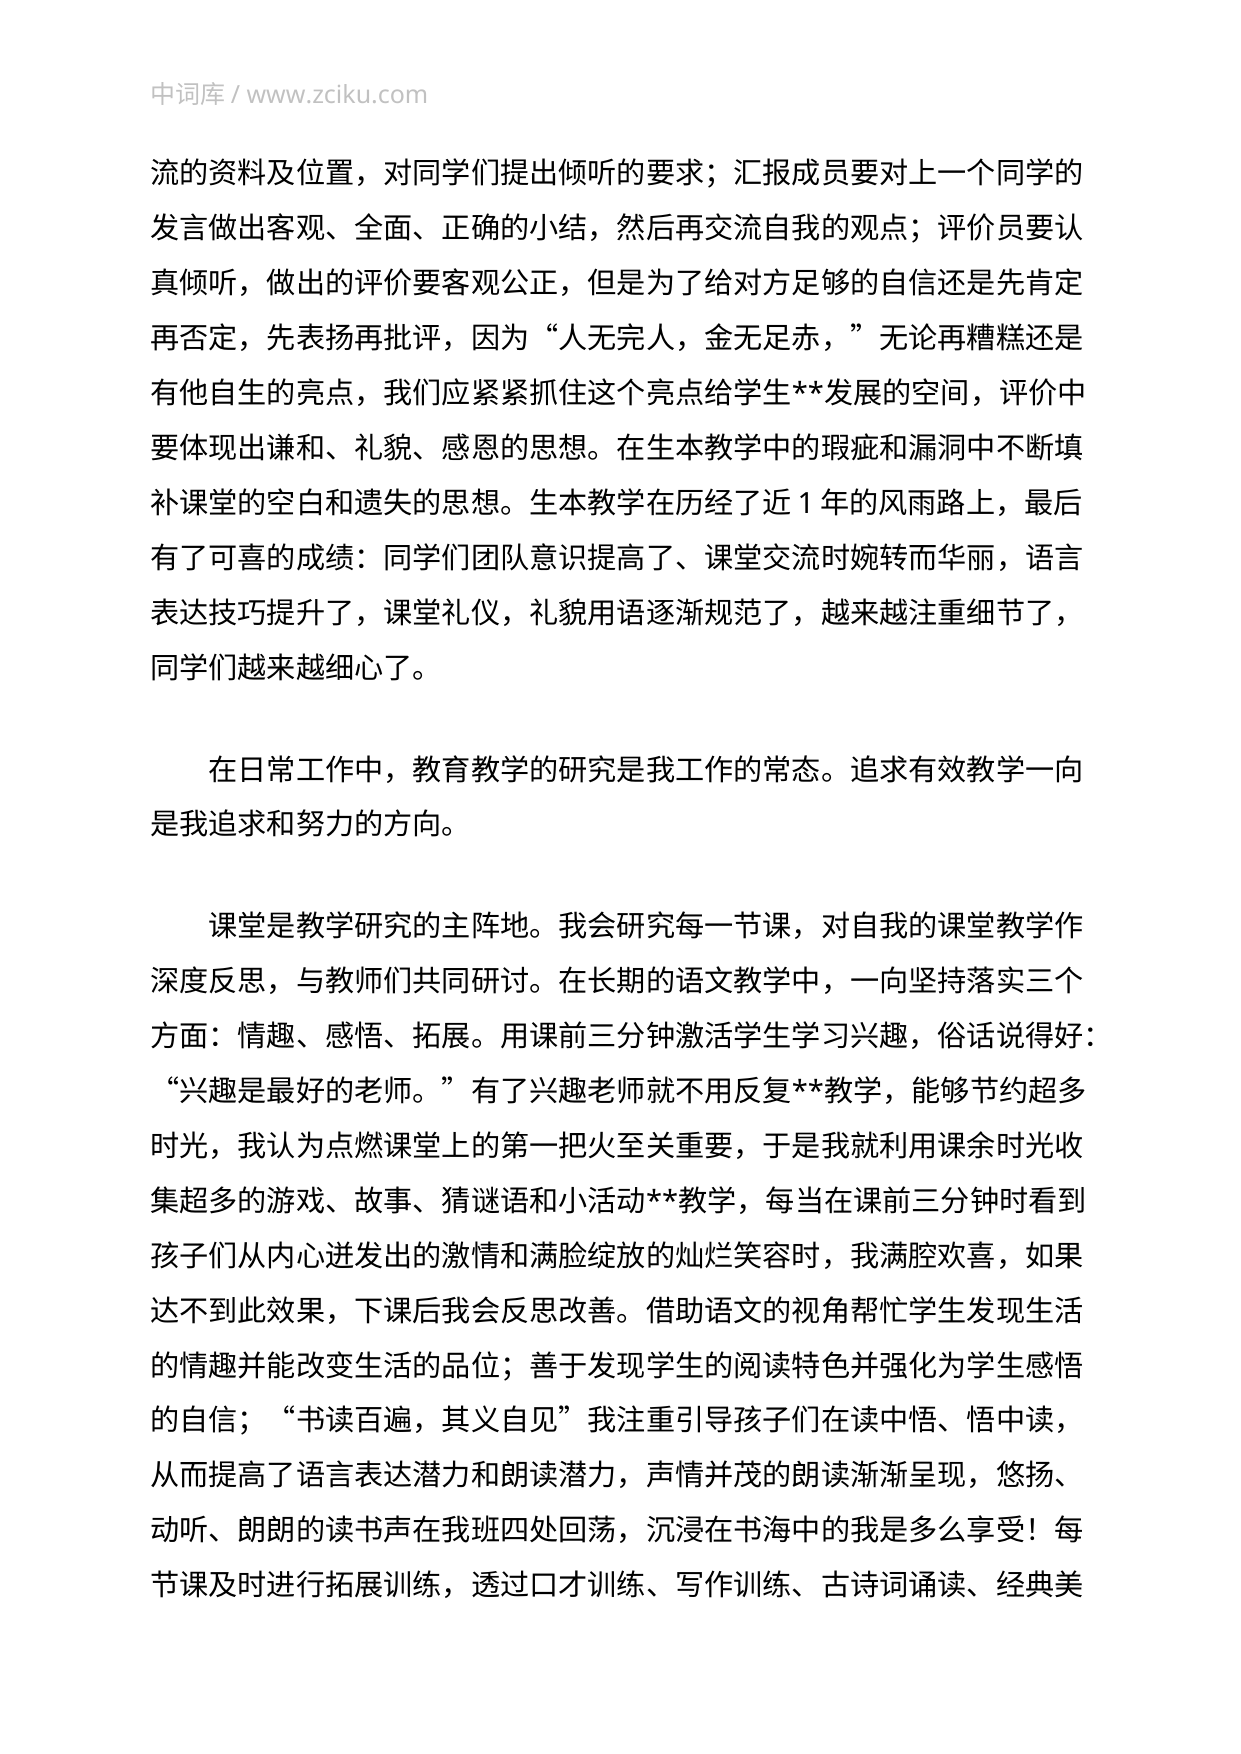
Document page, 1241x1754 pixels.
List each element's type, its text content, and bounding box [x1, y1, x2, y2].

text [150, 903, 1090, 1604]
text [150, 150, 1090, 687]
text 在日常工作中，教育教学的研究是我工作的常态。追求有效教学一向是我追求和努力的方向。 [150, 746, 1090, 843]
